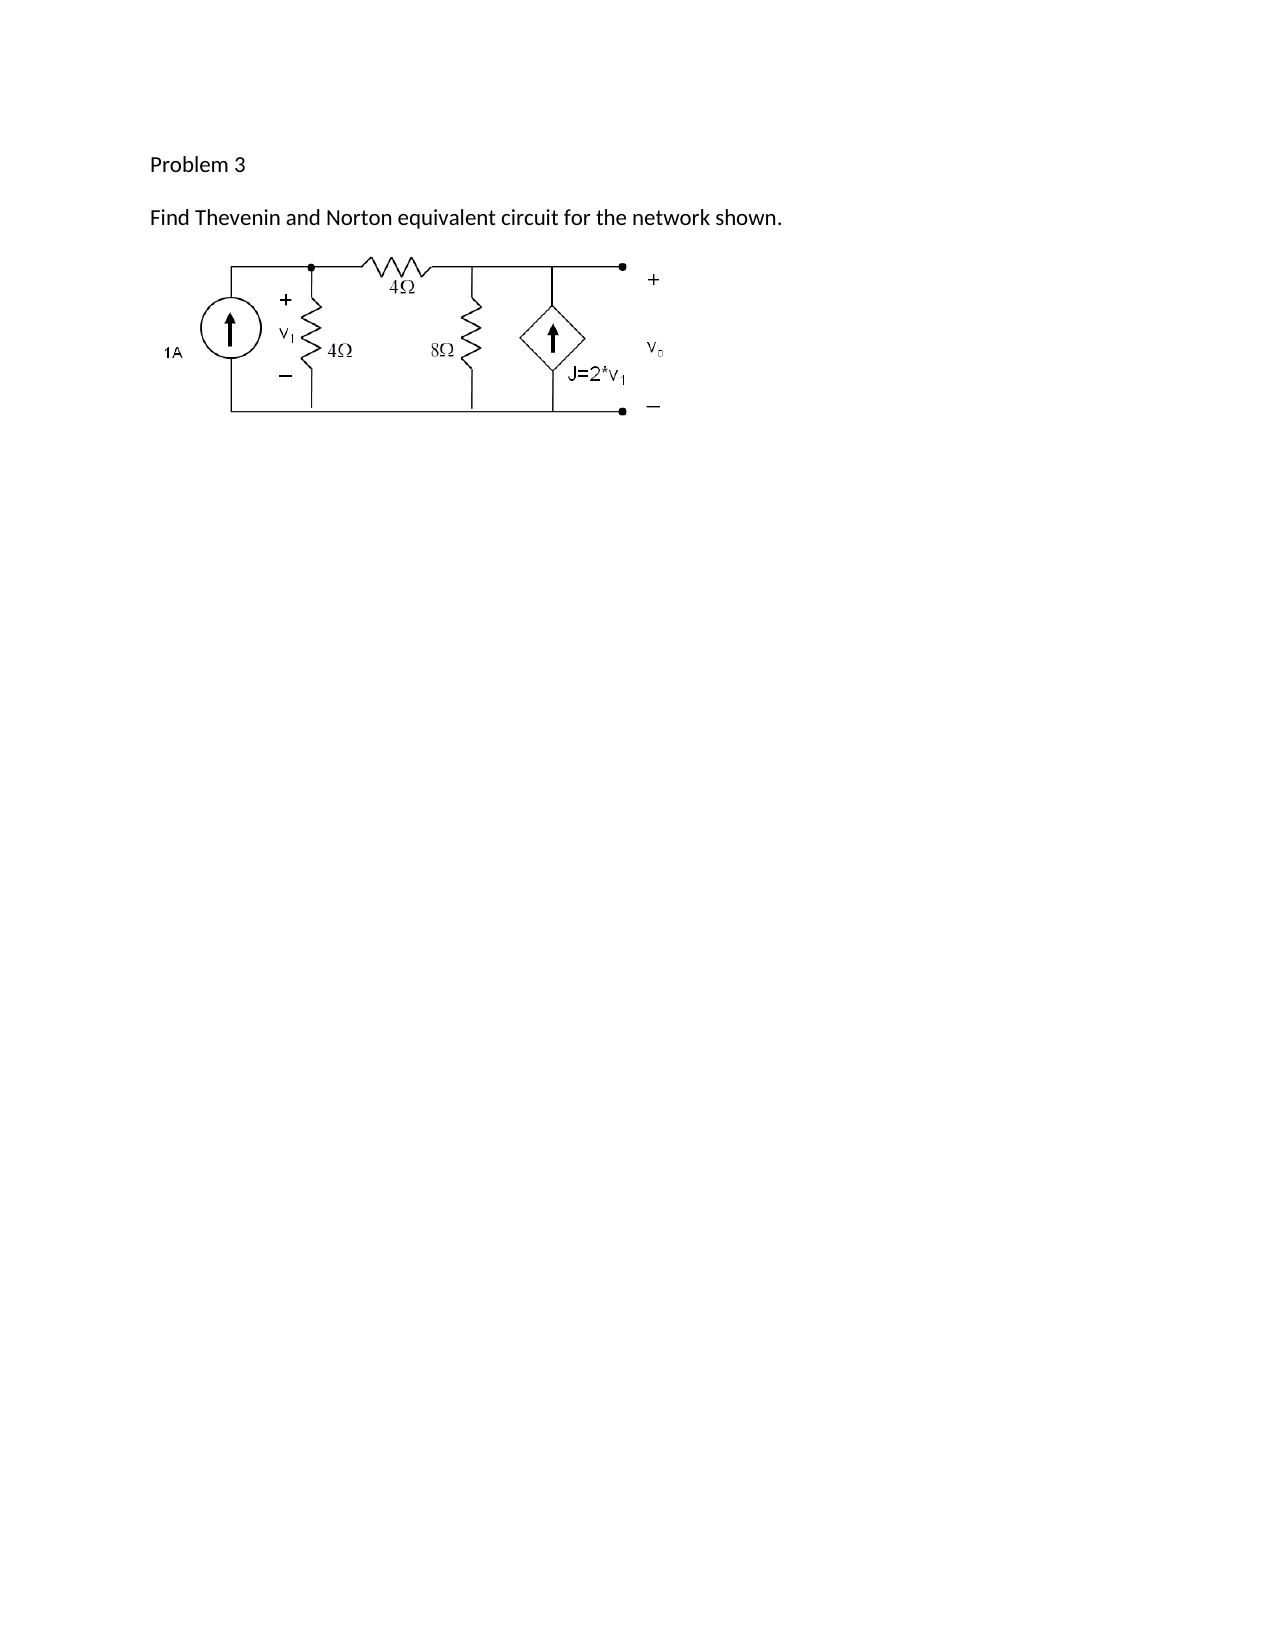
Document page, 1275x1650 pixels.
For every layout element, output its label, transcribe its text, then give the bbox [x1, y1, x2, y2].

picture [150, 256, 703, 416]
text Find Thevenin and Norton equivalent circuit for the network shown. [150, 203, 1125, 231]
text Problem 3 [150, 150, 1125, 178]
